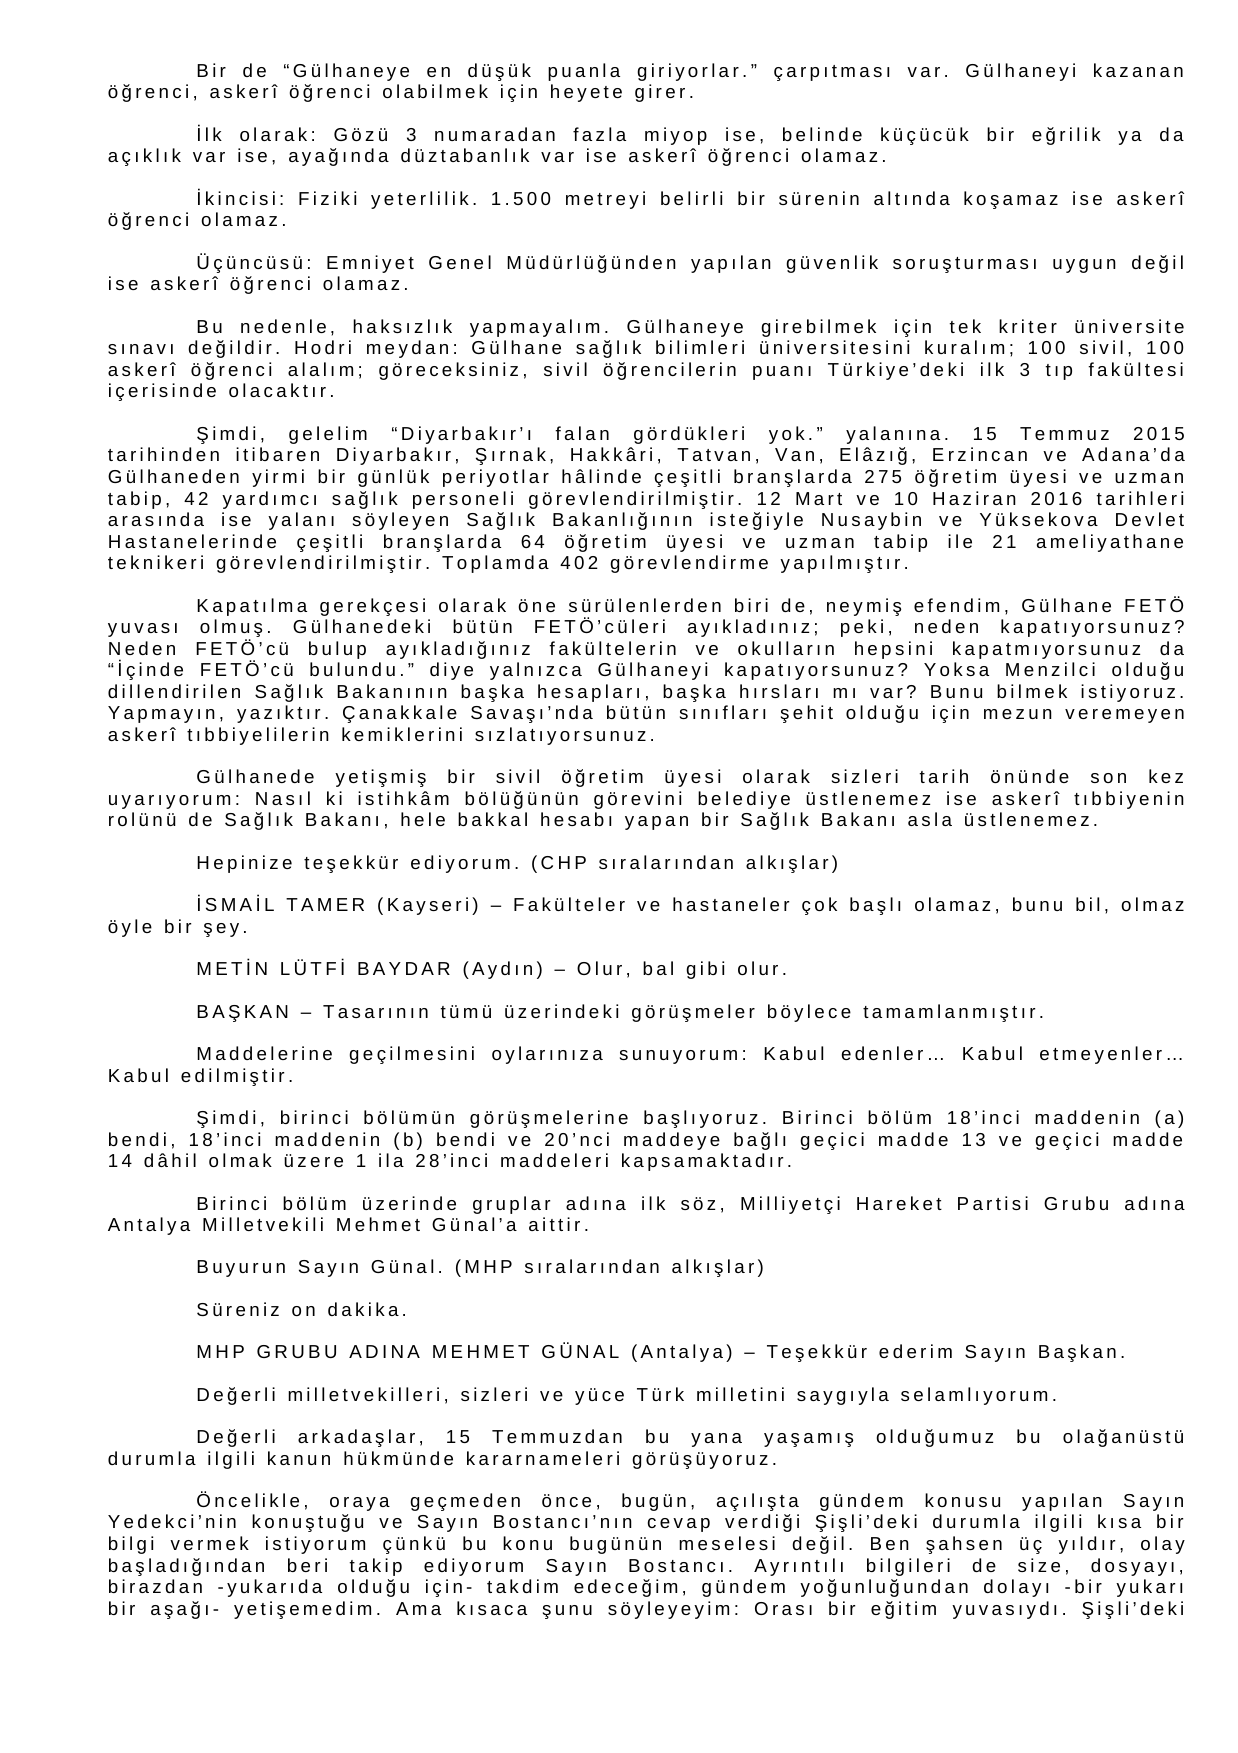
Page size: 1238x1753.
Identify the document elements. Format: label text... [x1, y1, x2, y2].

text Kapatılma gerekçesi olarak öne sürülenlerden biri de, neymiş efendim, Gülhane FETÖ yuvası olmuş. Gülhanedeki bütün FETÖ’cüleri ayıkladınız; peki, neden kapatıyorsunuz? Neden FETÖ’cü bulup ayıkladığınız fakültelerin ve okulların hepsini kapatmıyorsunuz da “İçinde FETÖ’cü bulundu.” diye yalnızca Gülhaneyi kapatıyorsunuz? Yoksa Menzilci olduğu dillendirilen Sağlık Bakanının başka hesapları, başka hırsları mı var? Bunu bilmek istiyoruz. Yapmayın, yazıktır. Çanakkale Savaşı’nda bütün sınıfları şehit olduğu için mezun veremeyen askerî tıbbiyelilerin kemiklerini sızlatıyorsunuz. [108, 594, 1186, 745]
text Değerli milletvekilleri, sizleri ve yüce Türk milletini saygıyla selamlıyorum. [108, 1383, 1186, 1405]
text Hepinize teşekkür ediyorum. (CHP sıralarından alkışlar) [108, 852, 1186, 873]
text Bu nedenle, haksızlık yapmayalım. Gülhaneye girebilmek için tek kriter üniversite sınavı değildir. Hodri meydan: Gülhane sağlık bilimleri üniversitesini kuralım; 100 sivil, 100 askerî öğrenci alalım; göreceksiniz, sivil öğrencilerin puanı Türkiye’deki ilk 3 tıp fakültesi içerisinde olacaktır. [108, 316, 1186, 402]
text METİN LÜTFİ BAYDAR (Aydın) – Olur, bal gibi olur. [108, 958, 1186, 979]
text MHP GRUBU ADINA MEHMET GÜNAL (Antalya) – Teşekkür ederim Sayın Başkan. [108, 1341, 1186, 1363]
text Şimdi, birinci bölümün görüşmelerine başlıyoruz. Birinci bölüm 18’inci maddenin (a) bendi, 18’inci maddenin (b) bendi ve 20’nci maddeye bağlı geçici madde 13 ve geçici madde 14 dâhil olmak üzere 1 ila 28’inci maddeleri kapsamaktadır. [108, 1107, 1186, 1171]
text Süreniz on dakika. [108, 1299, 1186, 1320]
text İlk olarak: Gözü 3 numaradan fazla miyop ise, belinde küçücük bir eğrilik ya da açıklık var ise, ayağında düztabanlık var ise askerî öğrenci olamaz. [108, 124, 1186, 167]
text İSMAİL TAMER (Kayseri) – Fakülteler ve hastaneler çok başlı olamaz, bunu bil, olmaz öyle bir şey. [108, 894, 1186, 937]
text Maddelerine geçilmesini oylarınıza sunuyorum: Kabul edenler… Kabul etmeyenler… Kabul edilmiştir. [108, 1043, 1186, 1086]
text Gülhanede yetişmiş bir sivil öğretim üyesi olarak sizleri tarih önünde son kez uyarıyorum: Nasıl ki istihkâm bölüğünün görevini belediye üstlenemez ise askerî tıbbiyenin rolünü de Sağlık Bakanı, hele bakkal hesabı yapan bir Sağlık Bakanı asla üstlenemez. [108, 766, 1186, 831]
text Bir de “Gülhaneye en düşük puanla giriyorlar.” çarpıtması var. Gülhaneyi kazanan öğrenci, askerî öğrenci olabilmek için heyete girer. [108, 60, 1186, 103]
text Üçüncüsü: Emniyet Genel Müdürlüğünden yapılan güvenlik soruşturması uygun değil ise askerî öğrenci olamaz. [108, 252, 1186, 295]
text Buyurun Sayın Günal. (MHP sıralarından alkışlar) [108, 1256, 1186, 1278]
text İkincisi: Fiziki yeterlilik. 1.500 metreyi belirli bir sürenin altında koşamaz ise askerî öğrenci olamaz. [108, 188, 1186, 231]
text Birinci bölüm üzerinde gruplar adına ilk söz, Milliyetçi Hareket Partisi Grubu adına Antalya Milletvekili Mehmet Günal’a aittir. [108, 1192, 1186, 1235]
text BAŞKAN – Tasarının tümü üzerindeki görüşmeler böylece tamamlanmıştır. [108, 1000, 1186, 1022]
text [108, 1490, 1186, 1619]
text Değerli arkadaşlar, 15 Temmuzdan bu yana yaşamış olduğumuz bu olağanüstü durumla ilgili kanun hükmünde kararnameleri görüşüyoruz. [108, 1426, 1186, 1469]
text Şimdi, gelelim “Diyarbakır’ı falan gördükleri yok.” yalanına. 15 Temmuz 2015 tarihinden itibaren Diyarbakır, Şırnak, Hakkâri, Tatvan, Van, Elâzığ, Erzincan ve Adana’da Gülhaneden yirmi bir günlük periyotlar hâlinde çeşitli branşlarda 275 öğretim üyesi ve uzman tabip, 42 yardımcı sağlık personeli görevlendirilmiştir. 12 Mart ve 10 Haziran 2016 tarihleri arasında ise yalanı söyleyen Sağlık Bakanlığının isteğiyle Nusaybin ve Yüksekova Devlet Hastanelerinde çeşitli branşlarda 64 öğretim üyesi ve uzman tabip ile 21 ameliyathane teknikeri görevlendirilmiştir. Toplamda 402 görevlendirme yapılmıştır. [108, 423, 1186, 573]
